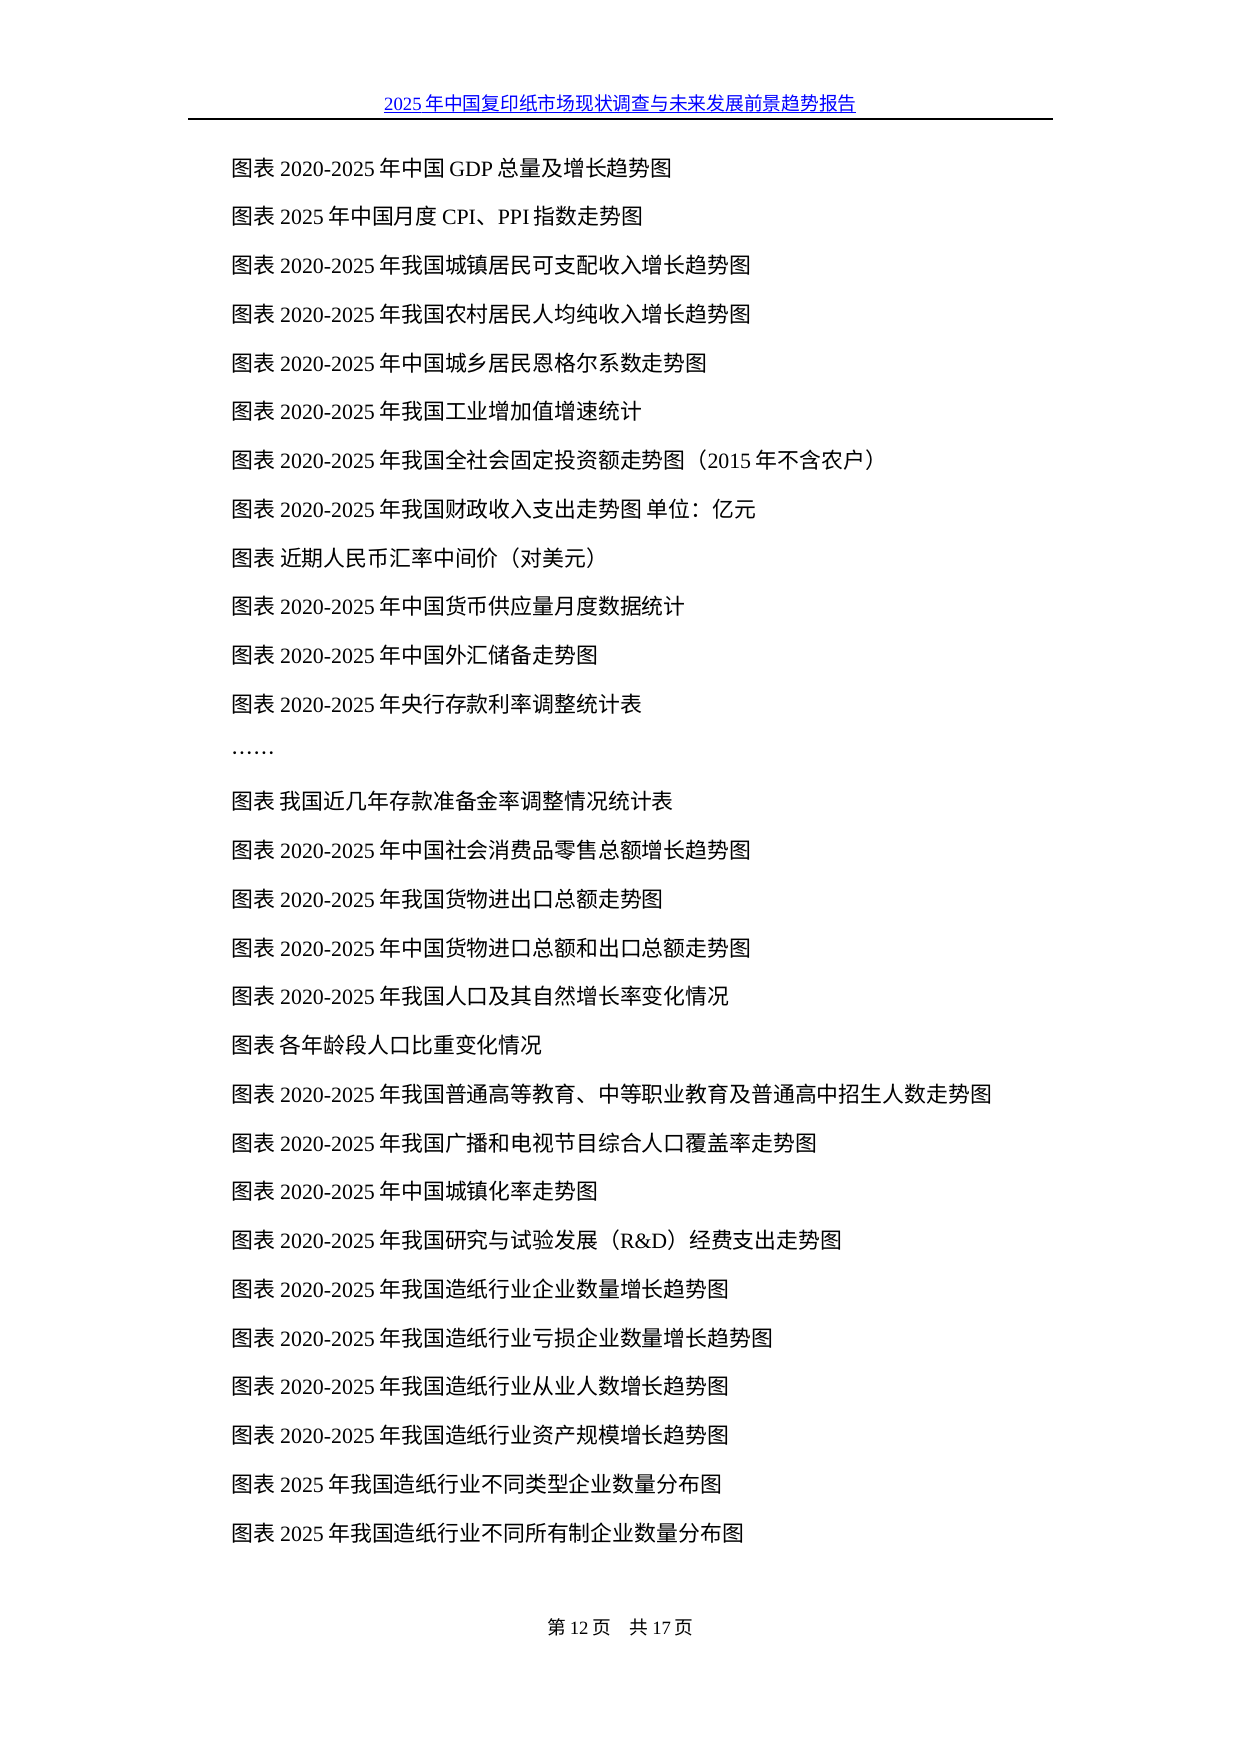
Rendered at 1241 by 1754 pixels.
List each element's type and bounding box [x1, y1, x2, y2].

text [187, 150, 1053, 1548]
